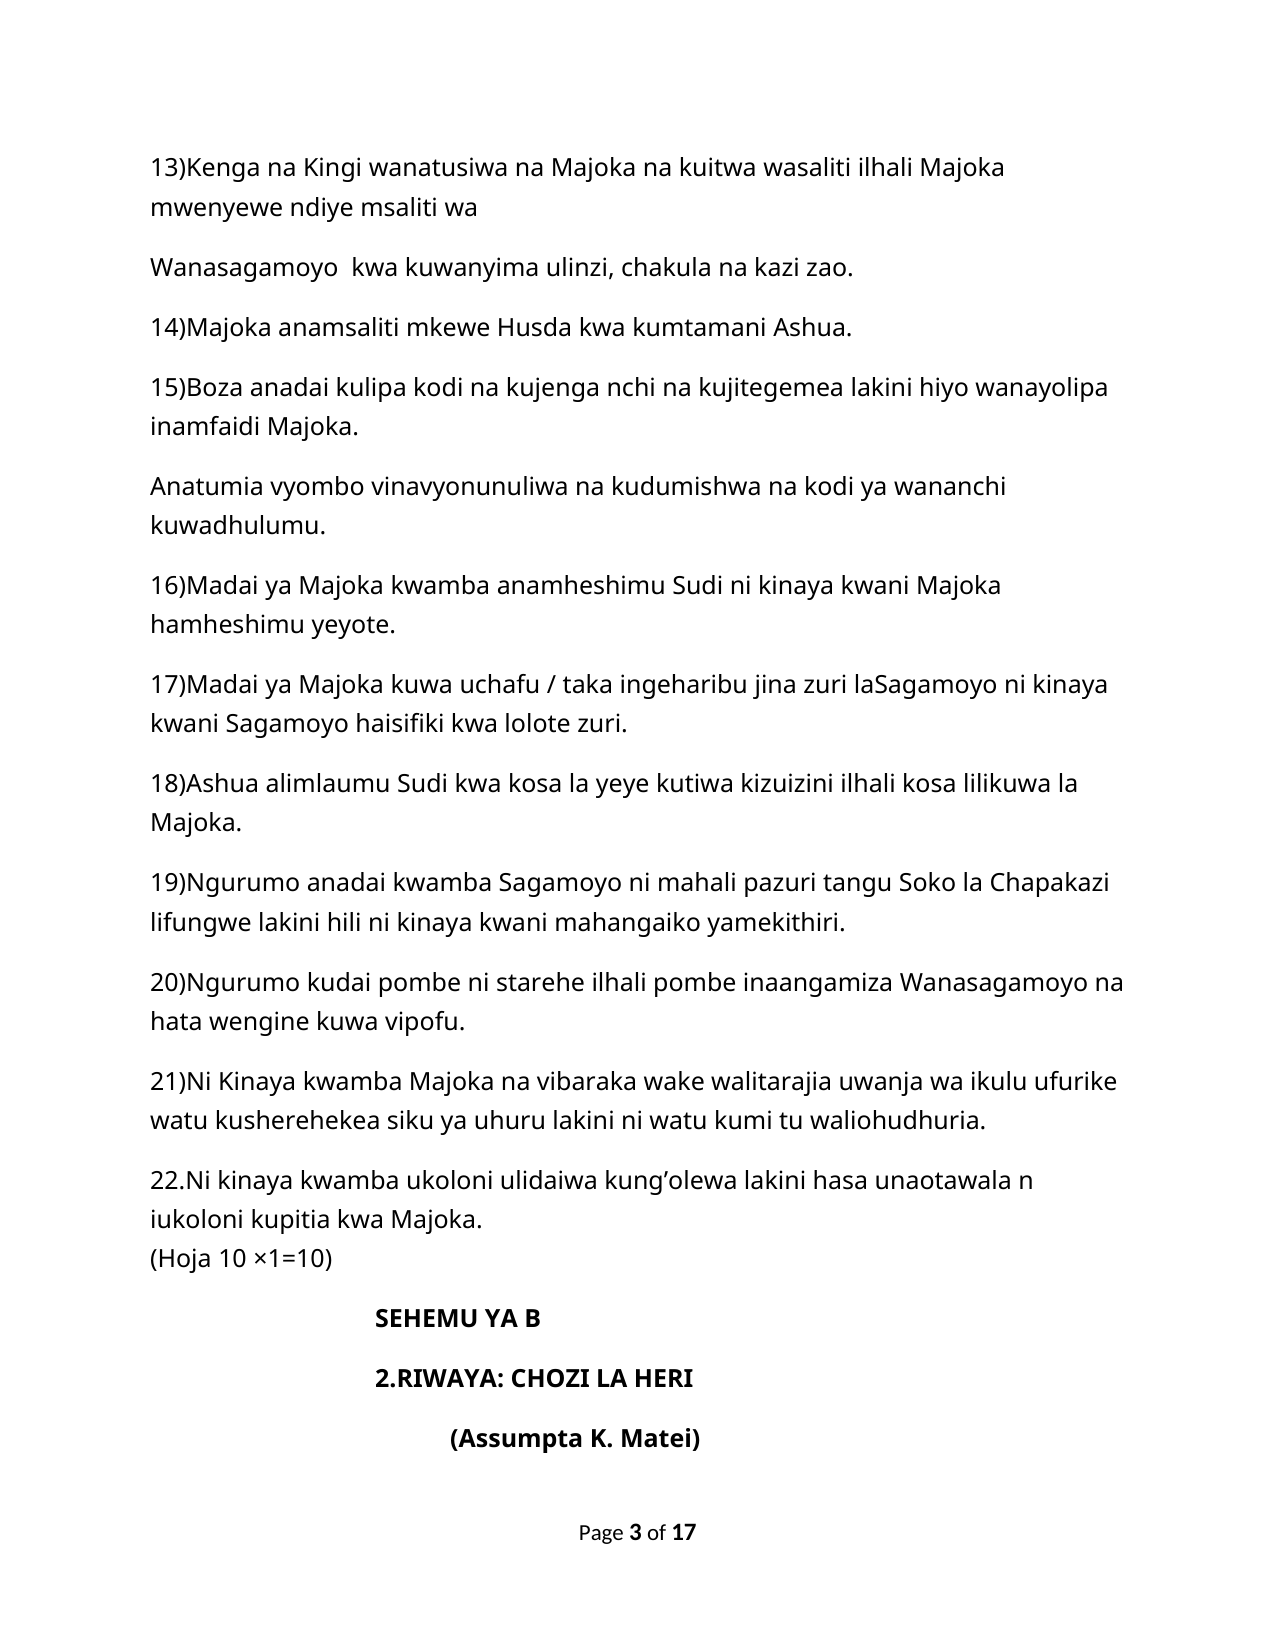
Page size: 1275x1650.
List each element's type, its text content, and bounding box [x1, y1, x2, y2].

text Wanasagamoyo kwa kuwanyima ulinzi, chakula na kazi zao. [150, 249, 1125, 283]
text 2.RIWAYA: CHOZI LA HERI [150, 1361, 1125, 1395]
text 22.Ni kinaya kwamba ukoloni ulidaiwa kung’olewa lakini hasa unaotawala n iukoloni kupitia kwa Majoka. (Hoja 10 ×1=10) [150, 1162, 1125, 1275]
text 19)Ngurumo anadai kwamba Sagamoyo ni mahali pazuri tangu Soko la Chapakazi lifungwe lakini hili ni kinaya kwani mahangaiko yamekithiri. [150, 865, 1125, 938]
text 13)Kenga na Kingi wanatusiwa na Majoka na kuitwa wasaliti ilhali Majoka mwenyewe ndiye msaliti wa [150, 150, 1125, 223]
text 21)Ni Kinaya kwamba Majoka na vibaraka wake walitarajia uwanja wa ikulu ufurike watu kusherehekea siku ya uhuru lakini ni watu kumi tu waliohudhuria. [150, 1063, 1125, 1137]
text 18)Ashua alimlaumu Sudi kwa kosa la yeye kutiwa kizuizini ilhali kosa lilikuwa la Majoka. [150, 766, 1125, 839]
text SEHEMU YA B [300, 1301, 1125, 1335]
text 14)Majoka anamsaliti mkewe Husda kwa kumtamani Ashua. [150, 309, 1125, 343]
text 20)Ngurumo kudai pombe ni starehe ilhali pombe inaangamiza Wanasagamoyo na hata wengine kuwa vipofu. [150, 964, 1125, 1037]
text (Assumpta K. Matei) [150, 1421, 1125, 1455]
text Anatumia vyombo vinavyonunuliwa na kudumishwa na kodi ya wananchi kuwadhulumu. [150, 468, 1125, 542]
text 17)Madai ya Majoka kuwa uchafu / taka ingeharibu jina zuri laSagamoyo ni kinaya kwani Sagamoyo haisifiki kwa lolote zuri. [150, 667, 1125, 740]
text 15)Boza anadai kulipa kodi na kujenga nchi na kujitegemea lakini hiyo wanayolipa inamfaidi Majoka. [150, 369, 1125, 442]
text 16)Madai ya Majoka kwamba anamheshimu Sudi ni kinaya kwani Majoka hamheshimu yeyote. [150, 567, 1125, 641]
